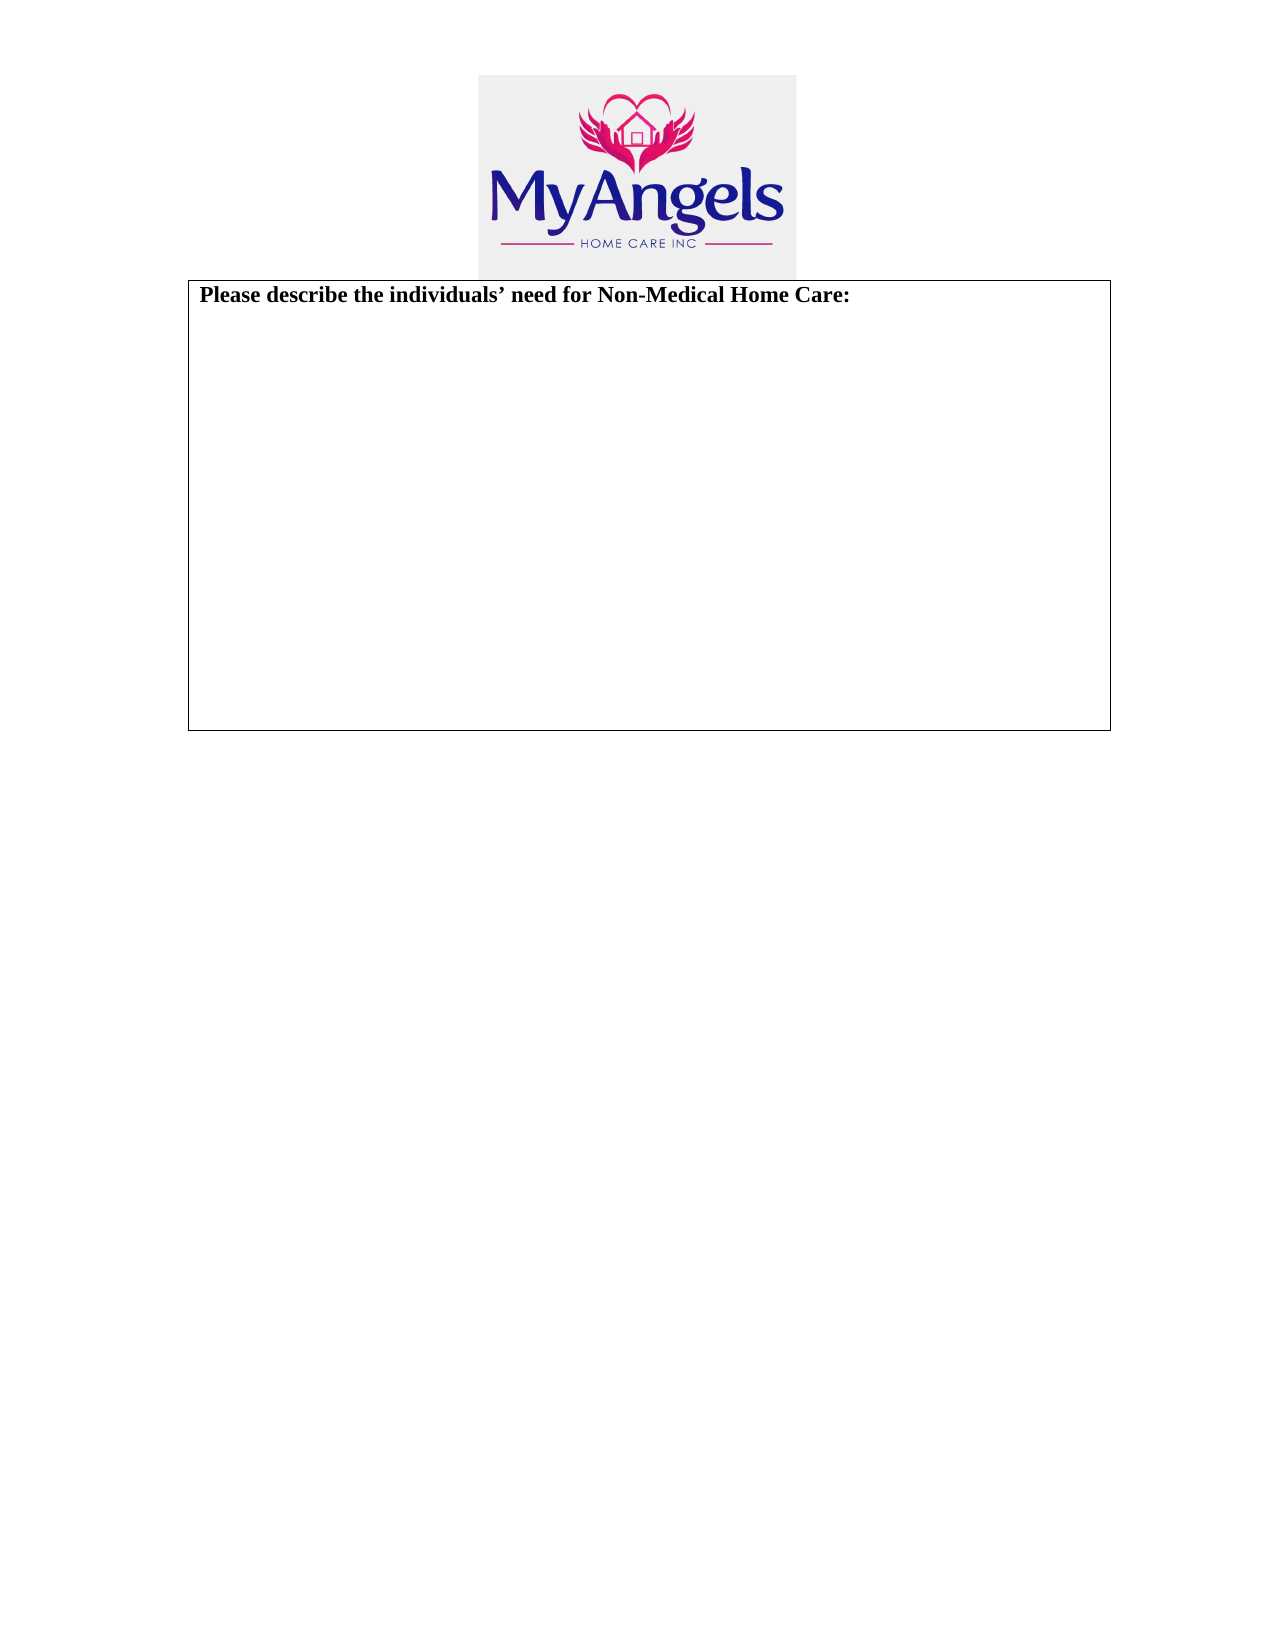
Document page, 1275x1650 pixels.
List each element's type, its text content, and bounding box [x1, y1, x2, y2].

picture [478, 75, 797, 280]
table_cell Please describe the individuals’ need for Non-Medical Home Care: [189, 281, 1110, 730]
